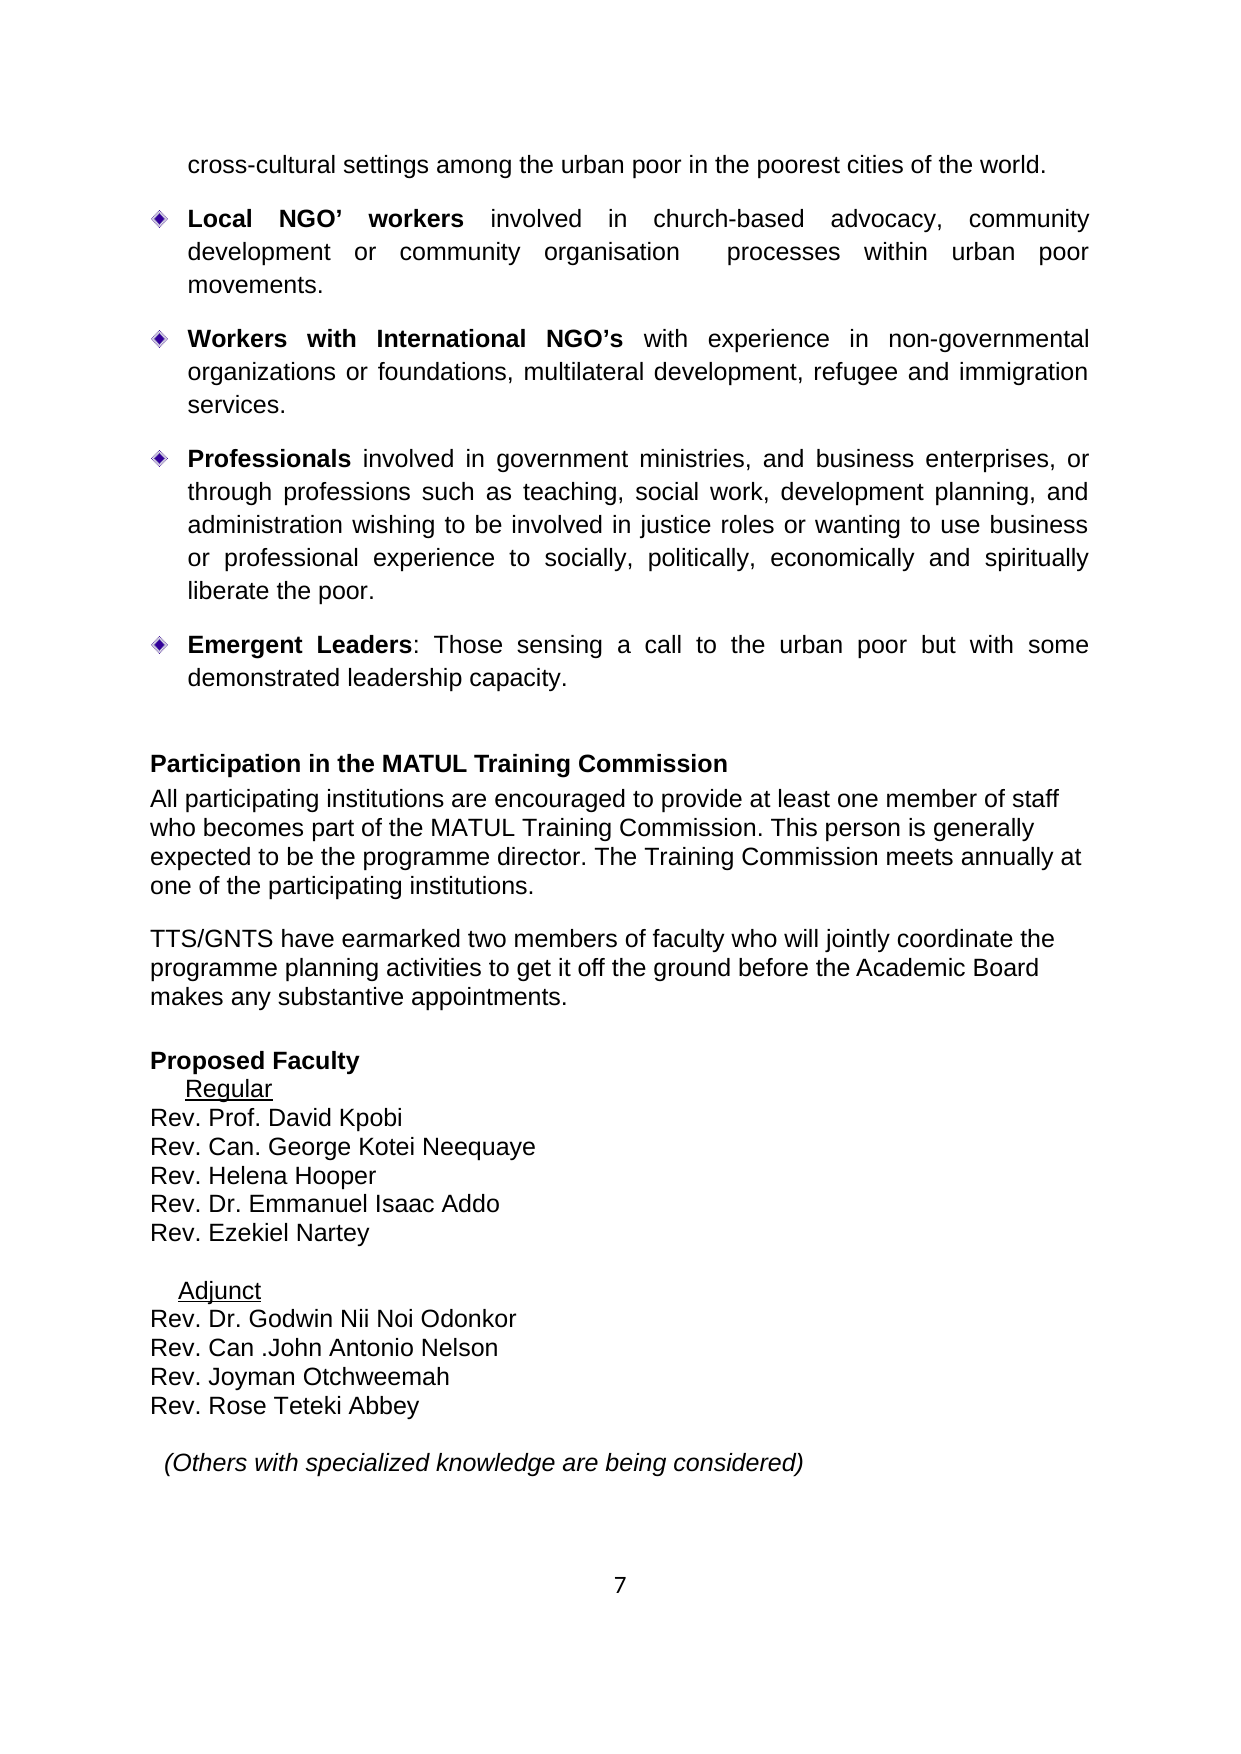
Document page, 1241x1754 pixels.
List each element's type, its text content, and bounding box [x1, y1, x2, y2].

text Rev. Dr. Godwin Nii Noi Odonkor [150, 1304, 1090, 1333]
subtitle Participation in the MATUL Training Commission [150, 749, 1090, 778]
text Rev. Helena Hooper [150, 1161, 1090, 1189]
text Adjunct [150, 1276, 1090, 1304]
text Rev. Ezekiel Nartey [150, 1218, 1090, 1247]
text Rev. Dr. Emmanuel Isaac Addo [150, 1189, 1090, 1218]
text (Others with specialized knowledge are being considered) [150, 1448, 1090, 1477]
text Rev. Prof. David Kpobi [150, 1103, 1090, 1132]
picture [151, 636, 168, 654]
subtitle TTS/GNTS have earmarked two members of faculty who will jointly coordinate the programme planning activities to get it off the ground before the Academic Board makes any substantive appointments. [150, 924, 1090, 1011]
text Rev. Rose Teteki Abbey [150, 1391, 1090, 1419]
text All participating institutions are encouraged to provide at least one member of staff who becomes part of the MATUL Training Commission. This person is generally expected to be the programme director. The Training Commission meets annually at one of the participating institutions. [150, 784, 1090, 899]
list Local NGO’ workers involved in church-based advocacy, community development or community organisation processes within urban poor movements. [150, 204, 1090, 299]
text Rev. Can. George Kotei Neequaye [150, 1132, 1090, 1161]
list Emergent Leaders: Those sensing a call to the urban poor but with some demonstrated leadership capacity. [150, 629, 1090, 691]
text Regular [150, 1074, 1090, 1103]
picture [151, 210, 168, 228]
list Workers with International NGO’s with experience in non-governmental organizations or foundations, multilateral development, refugee and immigration services. [150, 324, 1090, 418]
text Rev. Joyman Otchweemah [150, 1362, 1090, 1391]
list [150, 150, 1090, 179]
picture [151, 450, 168, 467]
text Rev. Can .John Antonio Nelson [150, 1333, 1090, 1362]
list Professionals involved in government ministries, and business enterprises, or through professions such as teaching, social work, development planning, and administration wishing to be involved in justice roles or wanting to use business or professional experience to socially, politically, economically and spiritually liberate the poor. [150, 444, 1090, 604]
picture [151, 330, 168, 348]
text Proposed Faculty [150, 1046, 1090, 1074]
